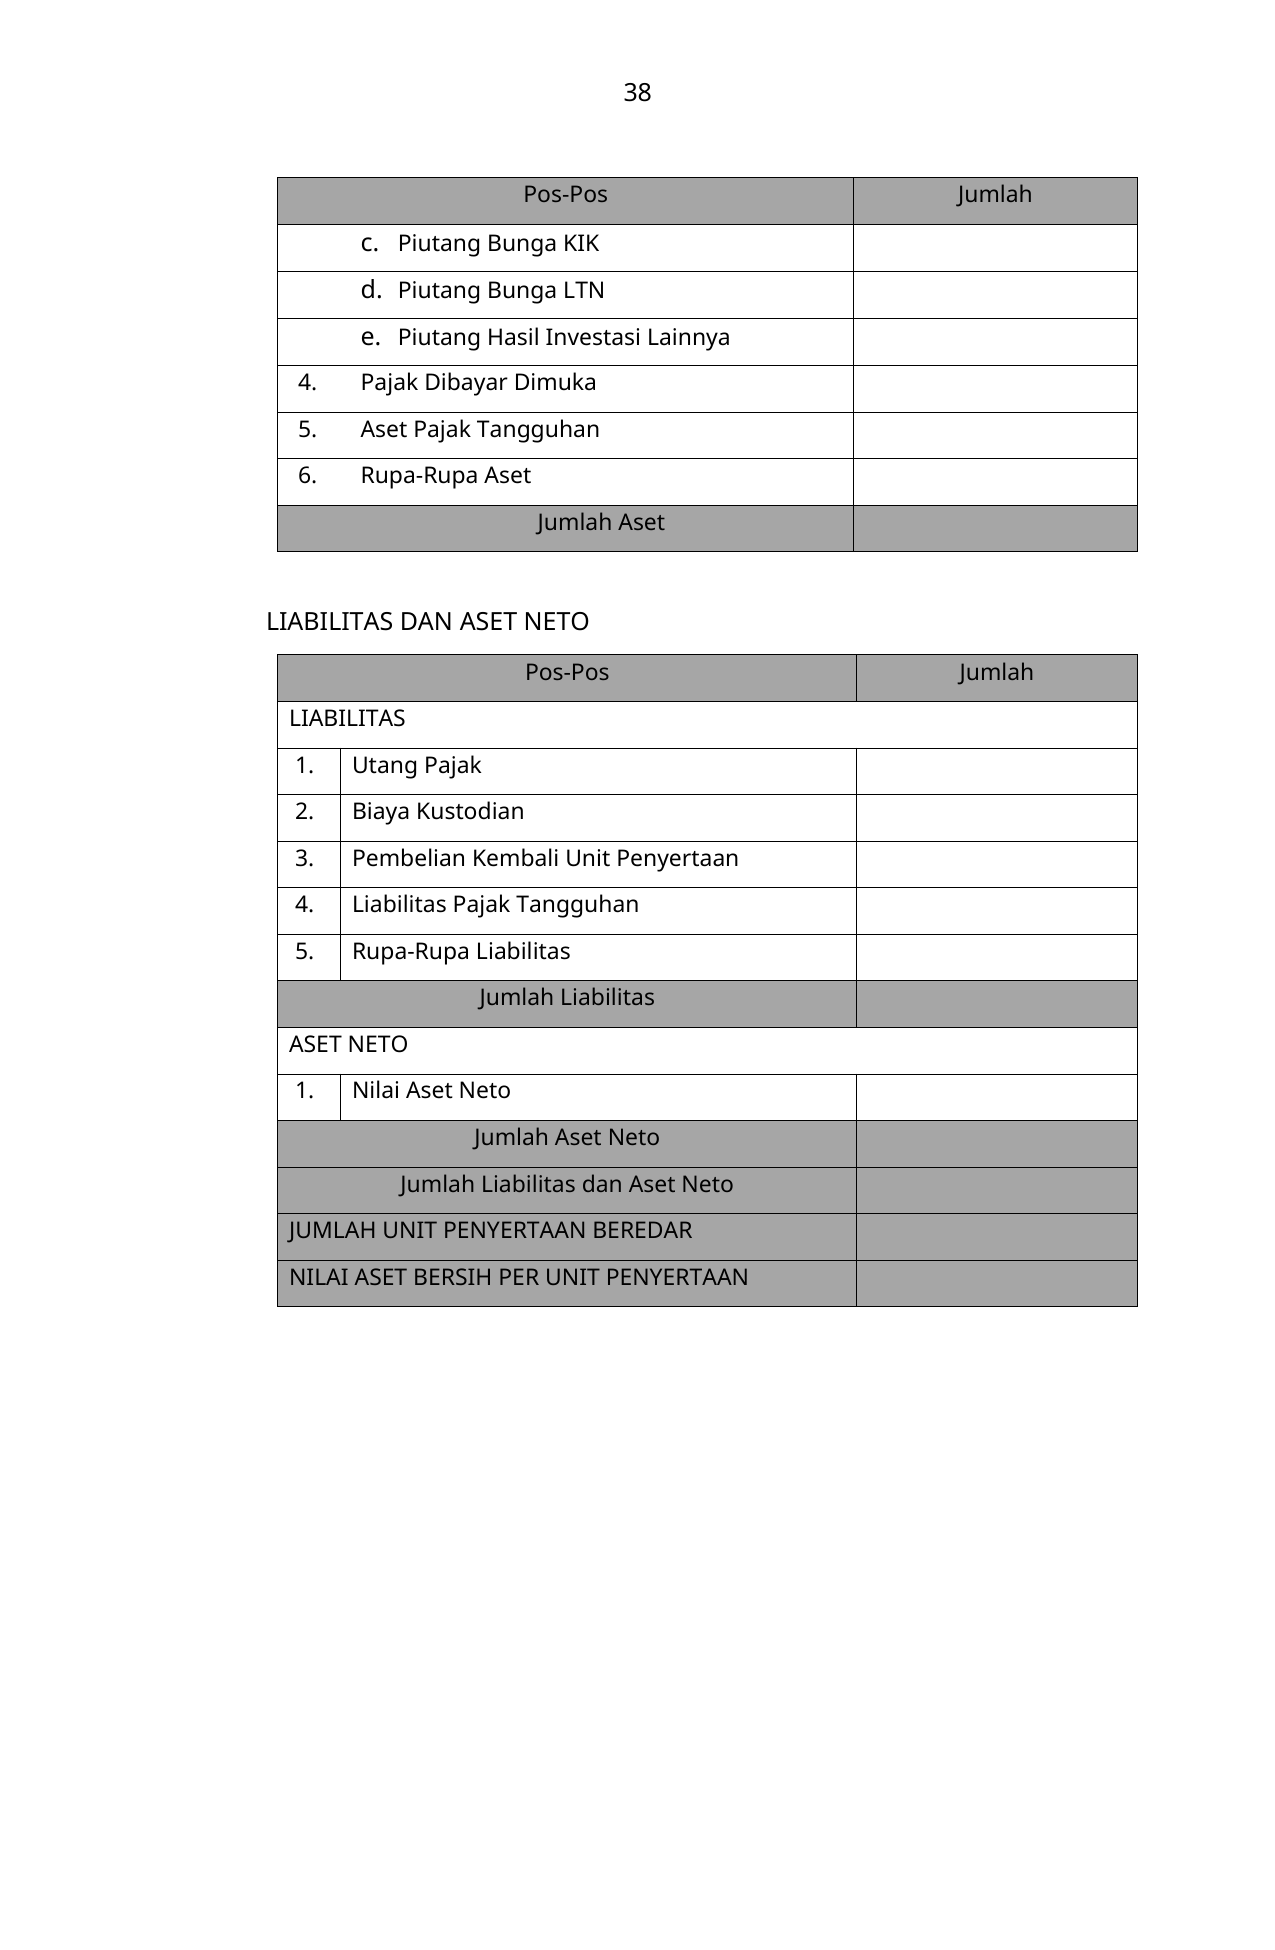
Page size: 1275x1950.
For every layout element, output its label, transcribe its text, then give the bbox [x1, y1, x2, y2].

table_cell [278, 459, 349, 505]
table_cell LIABILITAS [278, 702, 1137, 747]
table_cell ASET NETO [278, 1028, 1137, 1073]
table_cell [278, 413, 349, 458]
table_cell [278, 225, 349, 271]
table_cell Jumlah Aset Neto [278, 1121, 856, 1167]
table_cell [278, 888, 340, 934]
table_cell [278, 506, 349, 551]
table_cell Nilai Aset Neto [341, 1075, 856, 1120]
table_cell [854, 459, 1137, 505]
table_header Jumlah [854, 178, 1137, 224]
table_cell [857, 888, 1137, 934]
table_cell [278, 1075, 340, 1120]
table_cell [857, 749, 1137, 794]
table_cell JUMLAH UNIT PENYERTAAN BEREDAR [278, 1214, 856, 1260]
table_cell [278, 749, 340, 794]
table_cell [857, 935, 1137, 980]
table_cell Utang Pajak [341, 749, 856, 794]
table_cell Rupa-Rupa Liabilitas [341, 935, 856, 980]
table_cell Jumlah Liabilitas [278, 981, 856, 1027]
table_cell Piutang Bunga LTN [349, 272, 853, 318]
table_header Pos-Pos [278, 178, 853, 224]
table_cell [854, 225, 1137, 271]
table_cell [857, 1168, 1137, 1213]
table_cell Liabilitas Pajak Tangguhan [341, 888, 856, 934]
table_cell NILAI ASET BERSIH PER UNIT PENYERTAAN [278, 1261, 856, 1306]
table_cell [278, 842, 340, 887]
table_cell Pajak Dibayar Dimuka [349, 366, 853, 412]
table_cell [278, 272, 349, 318]
table_cell Jumlah Liabilitas dan Aset Neto [278, 1168, 856, 1213]
table_cell [278, 795, 340, 841]
subtitle LIABILITAS DAN ASET NETO [266, 603, 1127, 637]
table_cell [857, 1214, 1137, 1260]
table_cell [854, 272, 1137, 318]
table_cell Piutang Bunga KIK [349, 225, 853, 271]
table_cell [278, 319, 349, 365]
table_cell [854, 366, 1137, 412]
table_cell [854, 413, 1137, 458]
table_cell Pembelian Kembali Unit Penyertaan [341, 842, 856, 887]
table_cell Piutang Hasil Investasi Lainnya [349, 319, 853, 365]
table_cell [854, 506, 1137, 551]
table_cell [857, 981, 1137, 1027]
table_cell Aset Pajak Tangguhan [349, 413, 853, 458]
table_header Pos-Pos [278, 655, 856, 701]
table_cell [857, 1261, 1137, 1306]
table_cell [857, 795, 1137, 841]
table_cell [857, 1121, 1137, 1167]
table_cell [278, 935, 340, 980]
table_cell Jumlah Aset [349, 506, 853, 551]
table_header Jumlah [857, 655, 1137, 701]
table_cell [857, 1075, 1137, 1120]
table_cell Rupa-Rupa Aset [349, 459, 853, 505]
table_cell [278, 366, 349, 412]
table_cell [854, 319, 1137, 365]
table_cell Biaya Kustodian [341, 795, 856, 841]
table_cell [857, 842, 1137, 887]
